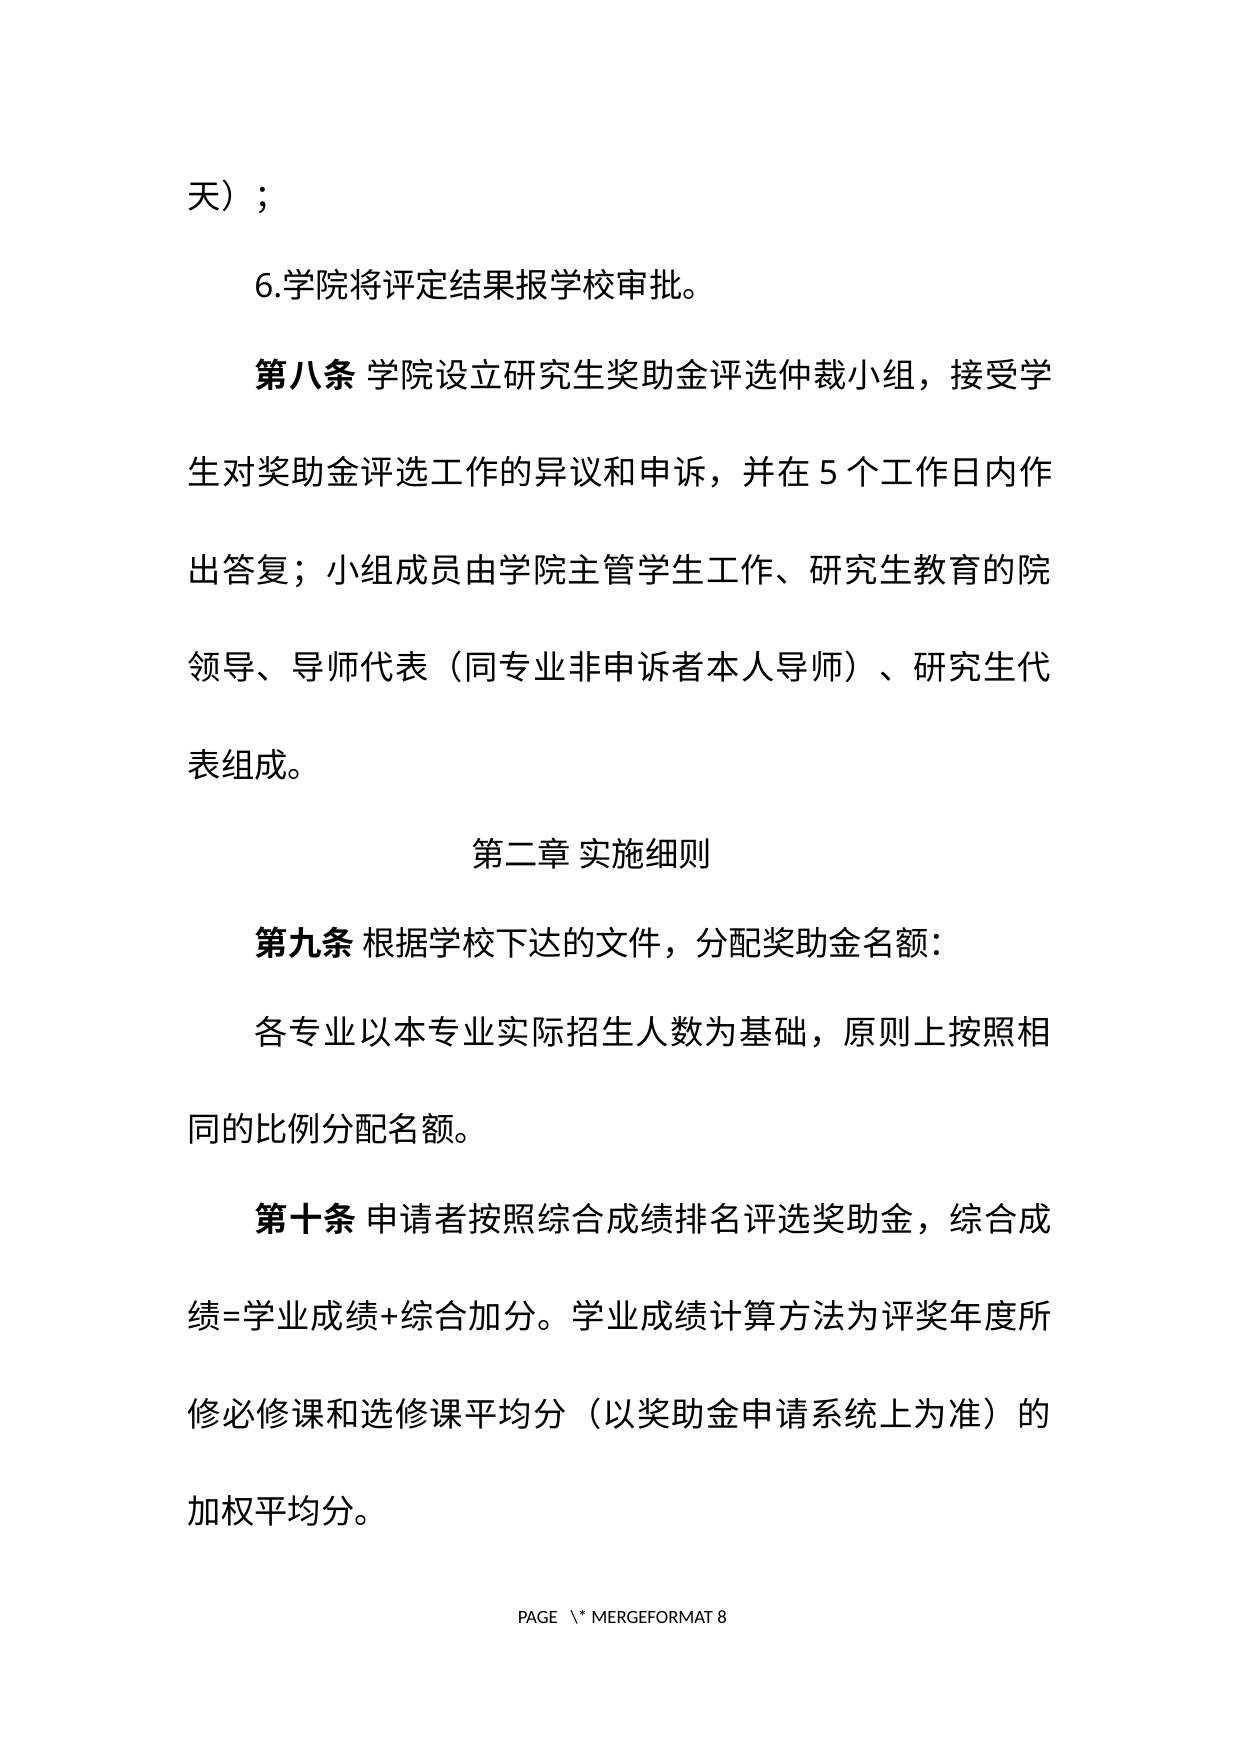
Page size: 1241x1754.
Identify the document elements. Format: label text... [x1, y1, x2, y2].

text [187, 162, 1053, 227]
text 第二章 实施细则 [187, 819, 1053, 884]
text 各专业以本专业实际招生人数为基础，原则上按照相同的比例分配名额。 [187, 997, 1053, 1160]
text 第九条 根据学校下达的文件，分配奖助金名额： [187, 908, 1053, 973]
text 6.学院将评定结果报学校审批。 [187, 251, 1053, 316]
text 第八条 学院设立研究生奖助金评选仲裁小组，接受学生对奖助金评选工作的异议和申诉，并在5个工作日内作出答复；小组成员由学院主管学生工作、研究生教育的院领导、导师代表（同专业非申诉者本人导师）、研究生代表组成。 [187, 340, 1053, 795]
text 第十条 申请者按照综合成绩排名评选奖助金，综合成绩=学业成绩+综合加分。学业成绩计算方法为评奖年度所修必修课和选修课平均分（以奖助金申请系统上为准）的加权平均分。 [187, 1184, 1053, 1541]
